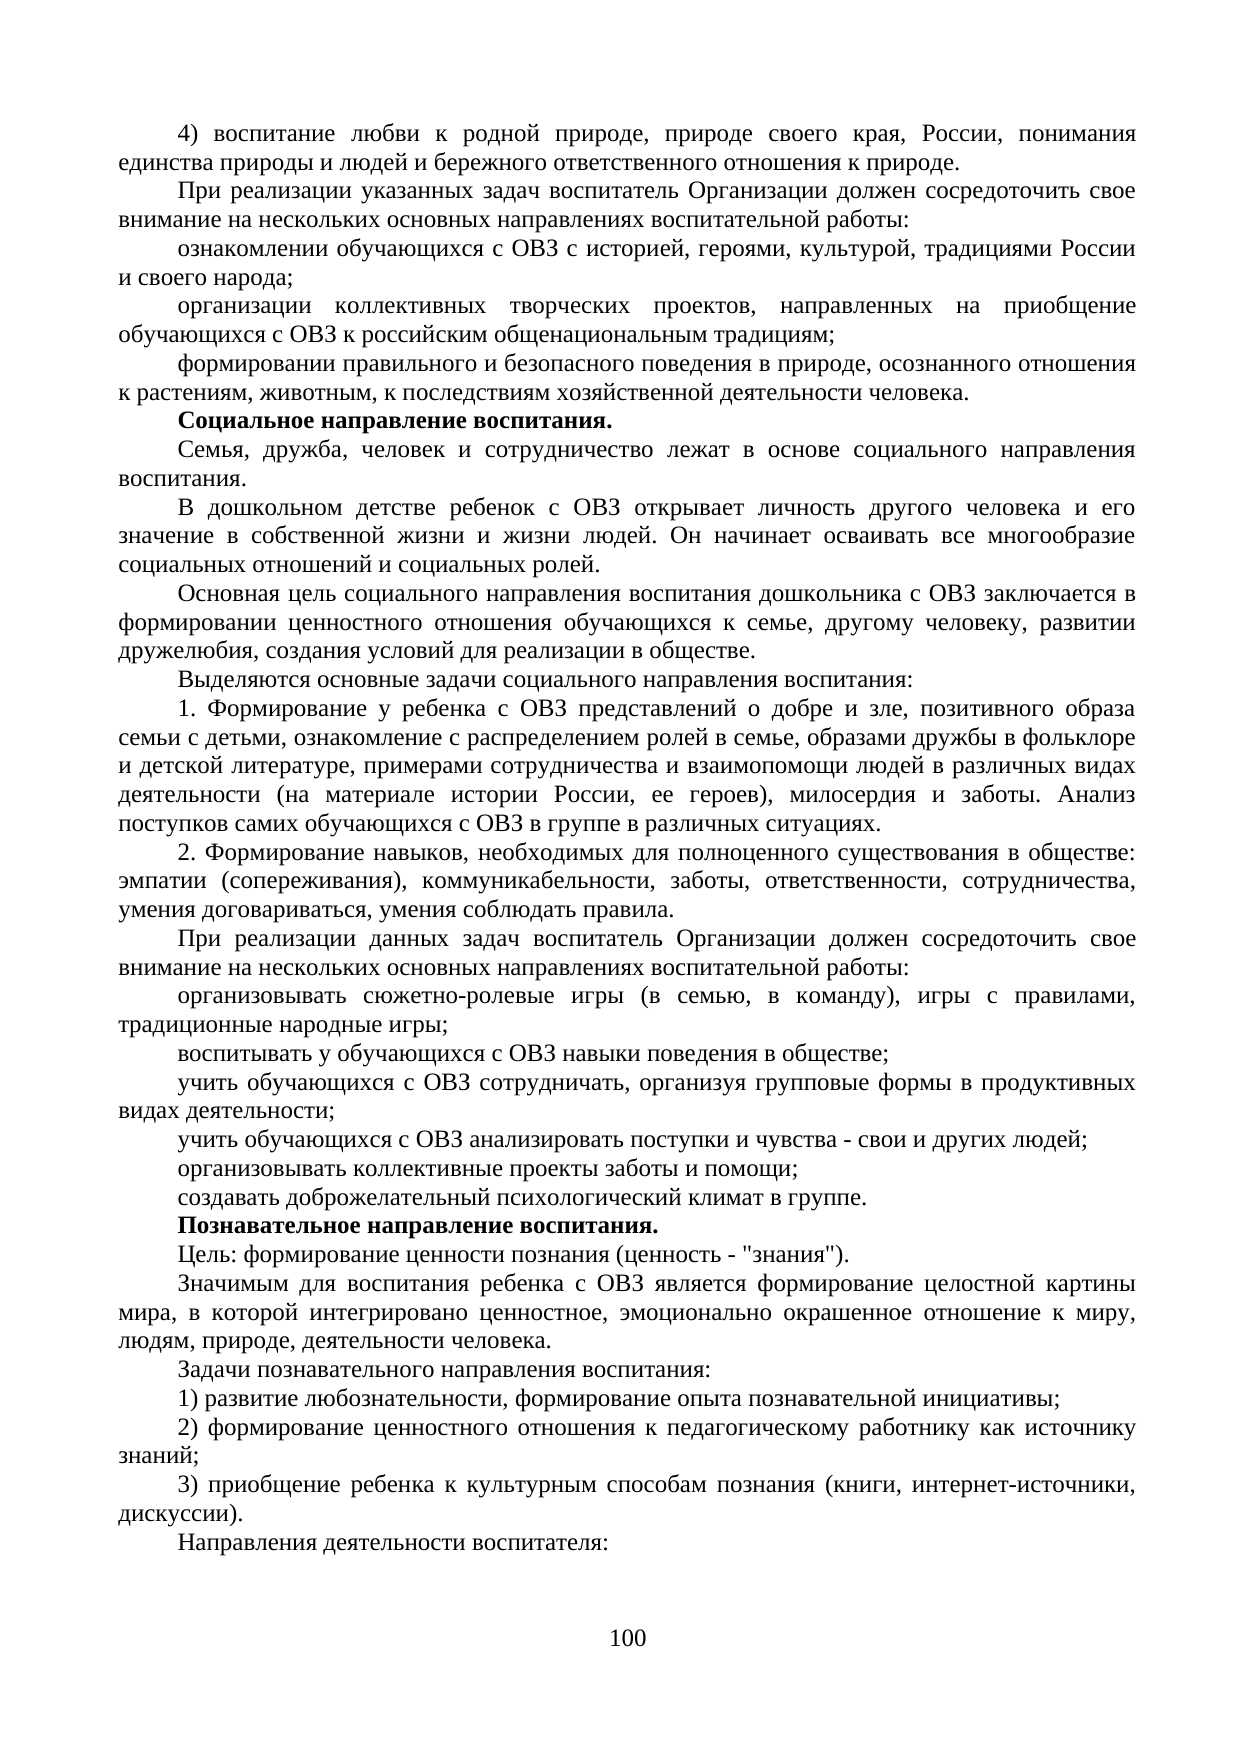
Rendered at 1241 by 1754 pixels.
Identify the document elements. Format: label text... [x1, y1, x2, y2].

text формировании правильного и безопасного поведения в природе, осознанного отношения к растениям, животным, к последствиям хозяйственной деятельности человека. [118, 348, 1137, 406]
text Семья, дружба, человек и сотрудничество лежат в основе социального направления воспитания. [118, 434, 1137, 492]
text ознакомлении обучающихся с ОВЗ с историей, героями, культурой, традициями России и своего народа; [118, 233, 1137, 291]
text Значимым для воспитания ребенка с ОВЗ является формирование целостной картины мира, в которой интегрировано ценностное, эмоционально окрашенное отношение к миру, людям, природе, деятельности человека. [118, 1268, 1137, 1354]
text учить обучающихся с ОВЗ анализировать поступки и чувства - свои и других людей; [118, 1124, 1137, 1153]
text Основная цель социального направления воспитания дошкольника с ОВЗ заключается в формировании ценностного отношения обучающихся к семье, другому человеку, развитии дружелюбия, создания условий для реализации в обществе. [118, 578, 1137, 664]
text В дошкольном детстве ребенок с ОВЗ открывает личность другого человека и его значение в собственной жизни и жизни людей. Он начинает осваивать все многообразие социальных отношений и социальных ролей. [118, 492, 1137, 578]
text При реализации данных задач воспитатель Организации должен сосредоточить свое внимание на нескольких основных направлениях воспитательной работы: [118, 923, 1137, 981]
text организовывать коллективные проекты заботы и помощи; [118, 1153, 1137, 1182]
text Выделяются основные задачи социального направления воспитания: [118, 664, 1137, 693]
text Познавательное направление воспитания. [118, 1211, 1137, 1239]
text воспитывать у обучающихся с ОВЗ навыки поведения в обществе; [118, 1038, 1137, 1067]
text создавать доброжелательный психологический климат в группе. [118, 1182, 1137, 1211]
text 1. Формирование у ребенка с ОВЗ представлений о добре и зле, позитивного образа семьи с детьми, ознакомление с распределением ролей в семье, образами дружбы в фольклоре и детской литературе, примерами сотрудничества и взаимопомощи людей в различных видах деятельности (на материале истории России, ее героев), милосердия и заботы. Анализ поступков самих обучающихся с ОВЗ в группе в различных ситуациях. [118, 693, 1137, 837]
text Цель: формирование ценности познания (ценность - "знания"). [118, 1239, 1137, 1268]
text 4) воспитание любви к родной природе, природе своего края, России, понимания единства природы и людей и бережного ответственного отношения к природе. [118, 118, 1137, 176]
text 3) приобщение ребенка к культурным способам познания (книги, интернет-источники, дискуссии). [118, 1469, 1137, 1527]
text Направления деятельности воспитателя: [118, 1527, 1137, 1556]
text учить обучающихся с ОВЗ сотрудничать, организуя групповые формы в продуктивных видах деятельности; [118, 1067, 1137, 1124]
text 2. Формирование навыков, необходимых для полноценного существования в обществе: эмпатии (сопереживания), коммуникабельности, заботы, ответственности, сотрудничества, умения договариваться, умения соблюдать правила. [118, 837, 1137, 923]
text При реализации указанных задач воспитатель Организации должен сосредоточить свое внимание на нескольких основных направлениях воспитательной работы: [118, 176, 1137, 233]
text Задачи познавательного направления воспитания: [118, 1354, 1137, 1383]
text организации коллективных творческих проектов, направленных на приобщение обучающихся с ОВЗ к российским общенациональным традициям; [118, 291, 1137, 348]
text Социальное направление воспитания. [118, 406, 1137, 434]
text организовывать сюжетно-ролевые игры (в семью, в команду), игры с правилами, традиционные народные игры; [118, 981, 1137, 1038]
text 1) развитие любознательности, формирование опыта познавательной инициативы; [118, 1383, 1137, 1412]
text 2) формирование ценностного отношения к педагогическому работнику как источнику знаний; [118, 1412, 1137, 1469]
